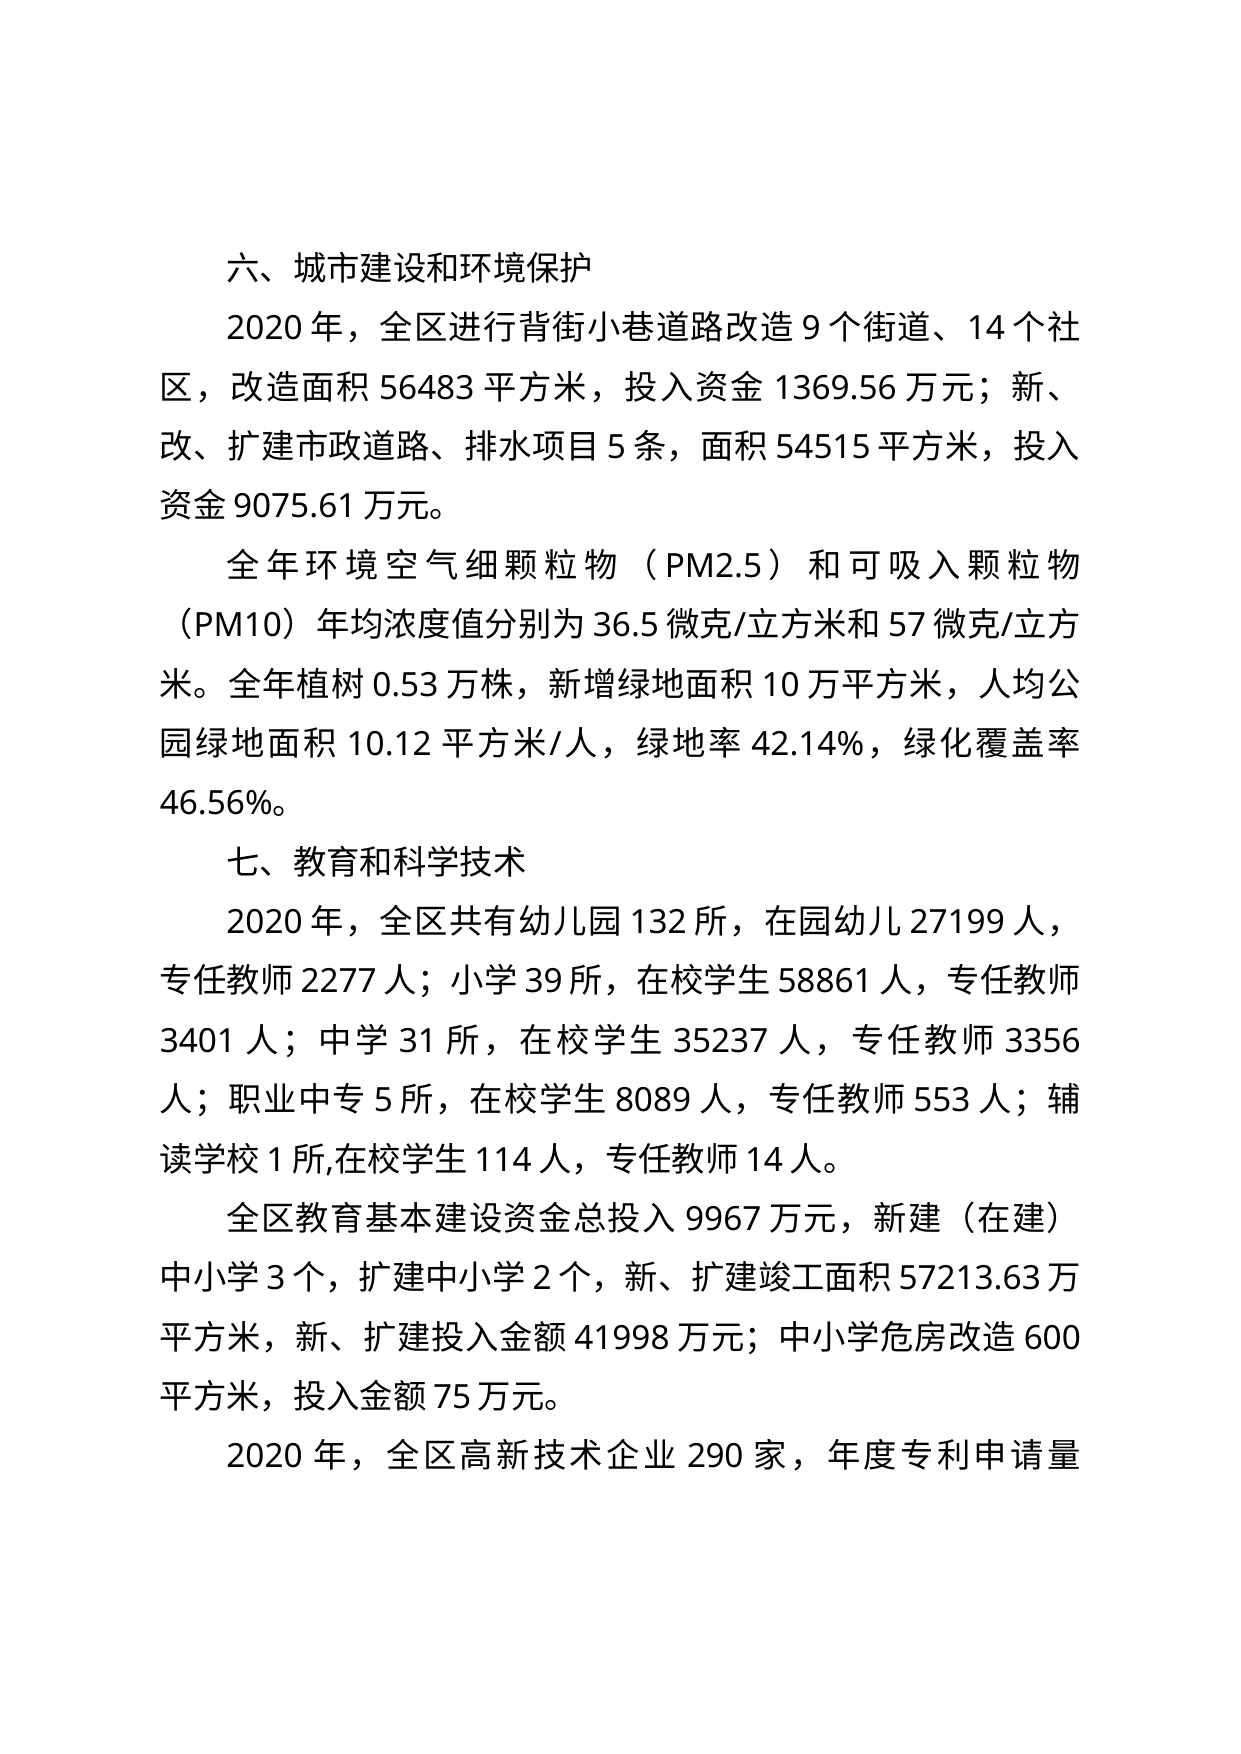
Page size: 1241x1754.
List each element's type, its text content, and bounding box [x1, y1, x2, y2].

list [159, 1420, 1081, 1480]
list 全区教育基本建设资金总投入9967万元，新建（在建）中小学3个，扩建中小学2个，新、扩建竣工面积57213.63万平方米，新、扩建投入金额41998万元；中小学危房改造600平方米，投入金额75万元。​ [159, 1183, 1081, 1420]
list 全年环境空气细颗粒物（PM2.5）和可吸入颗粒物（PM10）年均浓度值分别为36.5微克/立方米和57微克/立方米。全年植树0.53万株，新增绿地面积10万平方米，人均公园绿地面积10.12平方米/人，绿地率42.14%，绿化覆盖率46.56%。 [159, 530, 1081, 827]
list 七、教育和科学技术 [159, 827, 1081, 886]
list 六、城市建设和环境保护 [159, 233, 1081, 292]
list 2020年，全区共有幼儿园132所，在园幼儿27199人，专任教师2277人；小学39所，在校学生58861人，专任教师3401人；中学31所，在校学生35237人，专任教师3356人；职业中专5所，在校学生8089人，专任教师553人；辅读学校1所,在校学生114人，专任教师14人。 [159, 886, 1081, 1183]
list 2020年，全区进行背街小巷道路改造9个街道、14个社区，改造面积56483平方米，投入资金1369.56万元；新、改、扩建市政道路、排水项目5条，面积54515平方米，投入资金9075.61万元。 [159, 292, 1081, 530]
